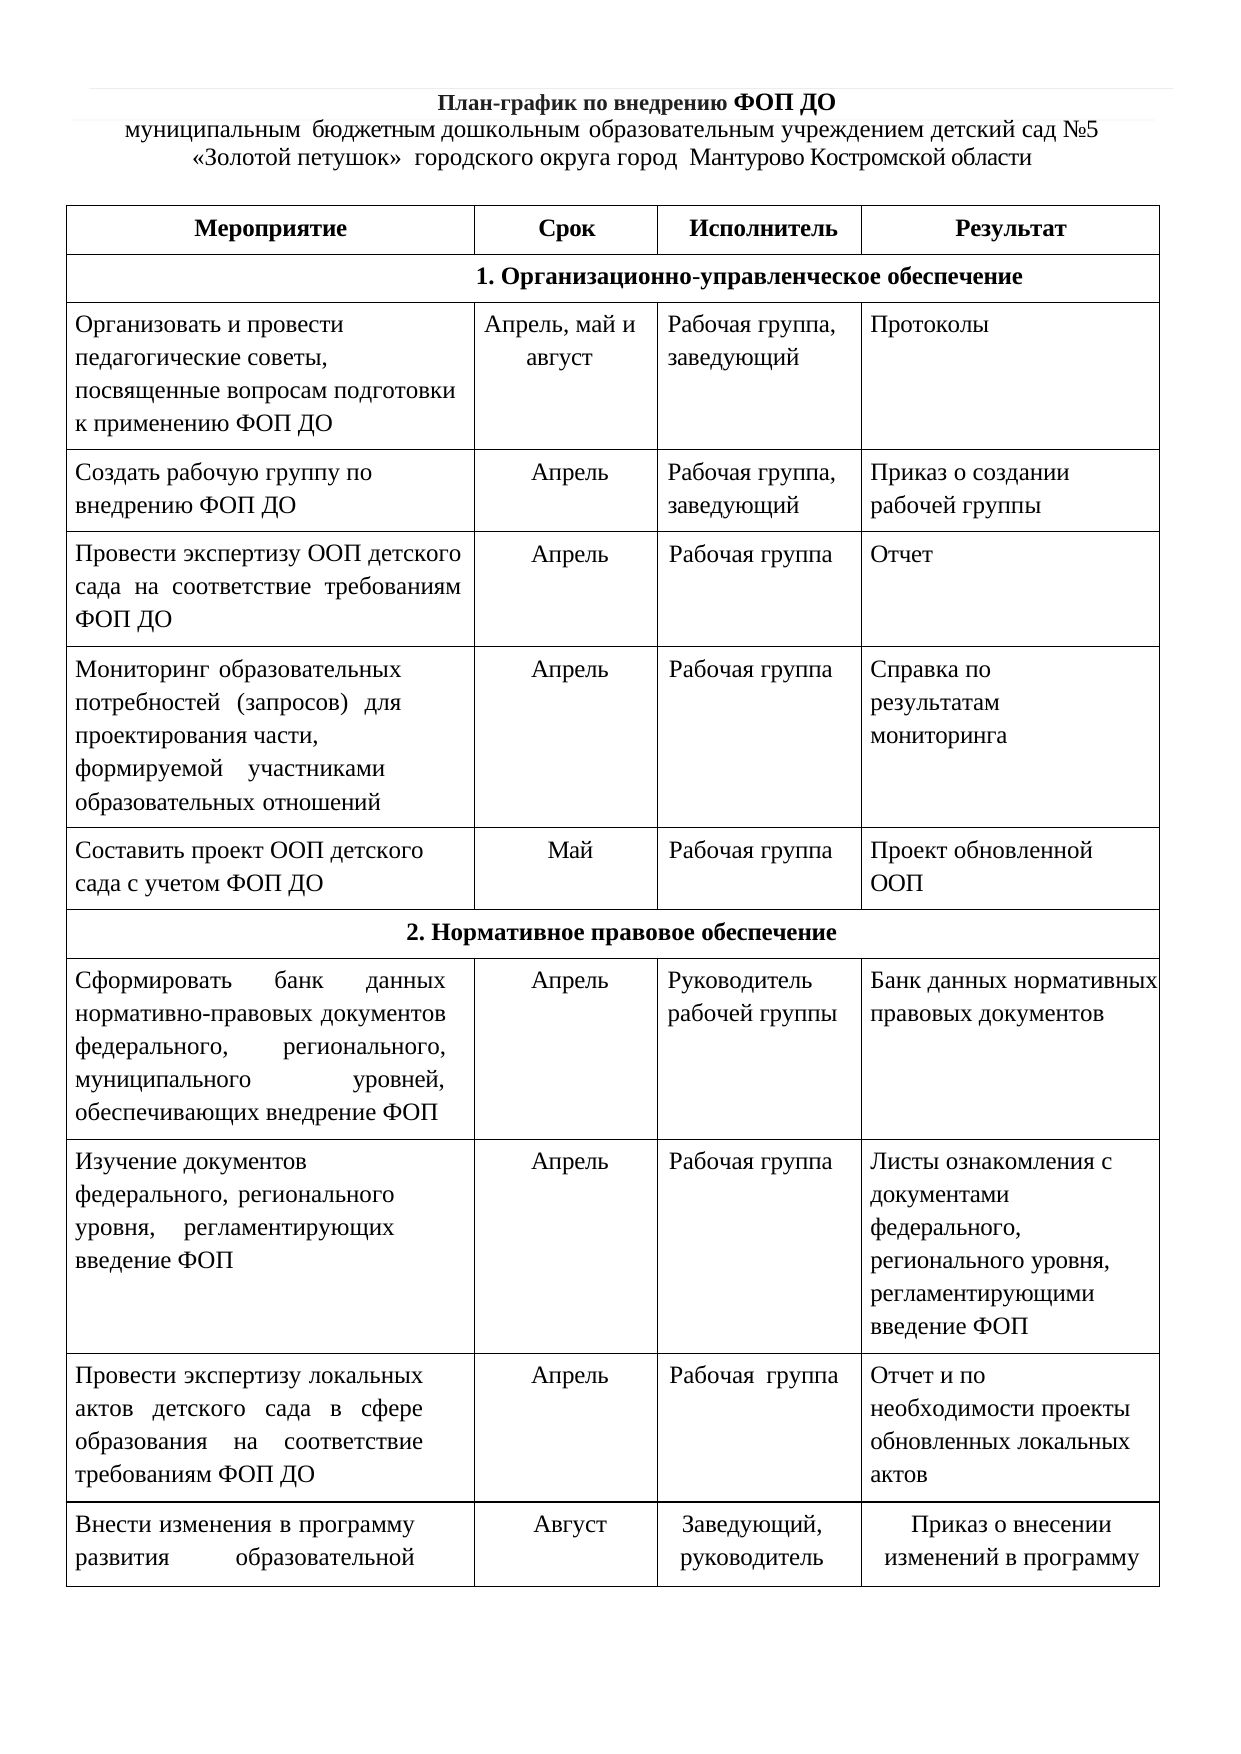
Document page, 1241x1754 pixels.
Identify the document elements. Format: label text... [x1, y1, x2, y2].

table_header Мероприятие [67, 206, 474, 253]
table_cell Протоколы [862, 303, 1159, 449]
table_cell Листы ознакомления с документами федерального, регионального уровня, регламентирующими введение ФОП [862, 1140, 1159, 1352]
table_cell Изучение документов федерального, регионального уровня, регламентирующих введение ФОП [67, 1140, 474, 1352]
table_header Исполнитель [658, 206, 861, 253]
table_cell Рабочая группа, заведующий [658, 303, 861, 449]
table_cell Апрель, май и август [475, 303, 657, 449]
table_header Результат [862, 206, 1159, 253]
table_cell Рабочая группа [658, 1140, 861, 1352]
table_cell Апрель [475, 1140, 657, 1352]
table_cell Сформировать банк данных нормативно-правовых документов федерального, регионального, муниципального уровней, обеспечивающих внедрение ФОП [67, 959, 474, 1138]
table_cell Создать рабочую группу по внедрению ФОП ДО [67, 450, 474, 531]
table_cell Отчет и по необходимости проекты обновленных локальных актов [862, 1354, 1159, 1501]
text План-график по внедрению ФОП ДО [124, 89, 1149, 116]
table_cell Рабочая группа, заведующий [658, 450, 861, 531]
table_cell Проект обновленной ООП [862, 828, 1159, 909]
table_header Август [475, 1503, 657, 1586]
table_header Срок [475, 206, 657, 253]
table_cell Май [475, 828, 657, 909]
text муниципальным бюджетным дошкольным образовательным учреждением детский сад №5 [100, 116, 1123, 143]
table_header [658, 1503, 861, 1586]
table_cell Мониторинг образовательных потребностей (запросов) для проектирования части, формируемой участниками образовательных отношений [67, 647, 474, 827]
table_cell Банк данных нормативных правовых документов [862, 959, 1159, 1138]
table_cell Организовать и провести педагогические советы, посвященные вопросам подготовки к применению ФОП ДО [67, 303, 474, 449]
table_cell 2. Нормативное правовое обеспечение [67, 910, 1159, 958]
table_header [862, 1503, 1159, 1586]
table_cell Апрель [475, 647, 657, 827]
table_cell Рабочая группа [658, 828, 861, 909]
table_cell Рабочая группа [658, 532, 861, 646]
table_cell Апрель [475, 1354, 657, 1501]
table_cell Руководитель рабочей группы [658, 959, 861, 1138]
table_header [67, 1503, 474, 1586]
table_cell Провести экспертизу ООП детского сада на соответствие требованиям ФОП ДО [67, 532, 474, 646]
table_cell Рабочая группа [658, 647, 861, 827]
table_cell Составить проект ООП детского сада с учетом ФОП ДО [67, 828, 474, 909]
table_cell Апрель [475, 959, 657, 1138]
table_cell 1. Организационно-управленческое обеспечение [67, 255, 1159, 302]
text «Золотой петушок» городского округа город Мантурово Костромской области [100, 143, 1124, 171]
table_cell Апрель [475, 450, 657, 531]
table_cell Справка по результатам мониторинга [862, 647, 1159, 827]
table_cell Провести экспертизу локальных актов детского сада в сфере образования на соответствие требованиям ФОП ДО [67, 1354, 474, 1501]
table_cell Отчет [862, 532, 1159, 646]
table_cell Апрель [475, 532, 657, 646]
table_cell Рабочая группа [658, 1354, 861, 1501]
table_cell Приказ о создании рабочей группы [862, 450, 1159, 531]
